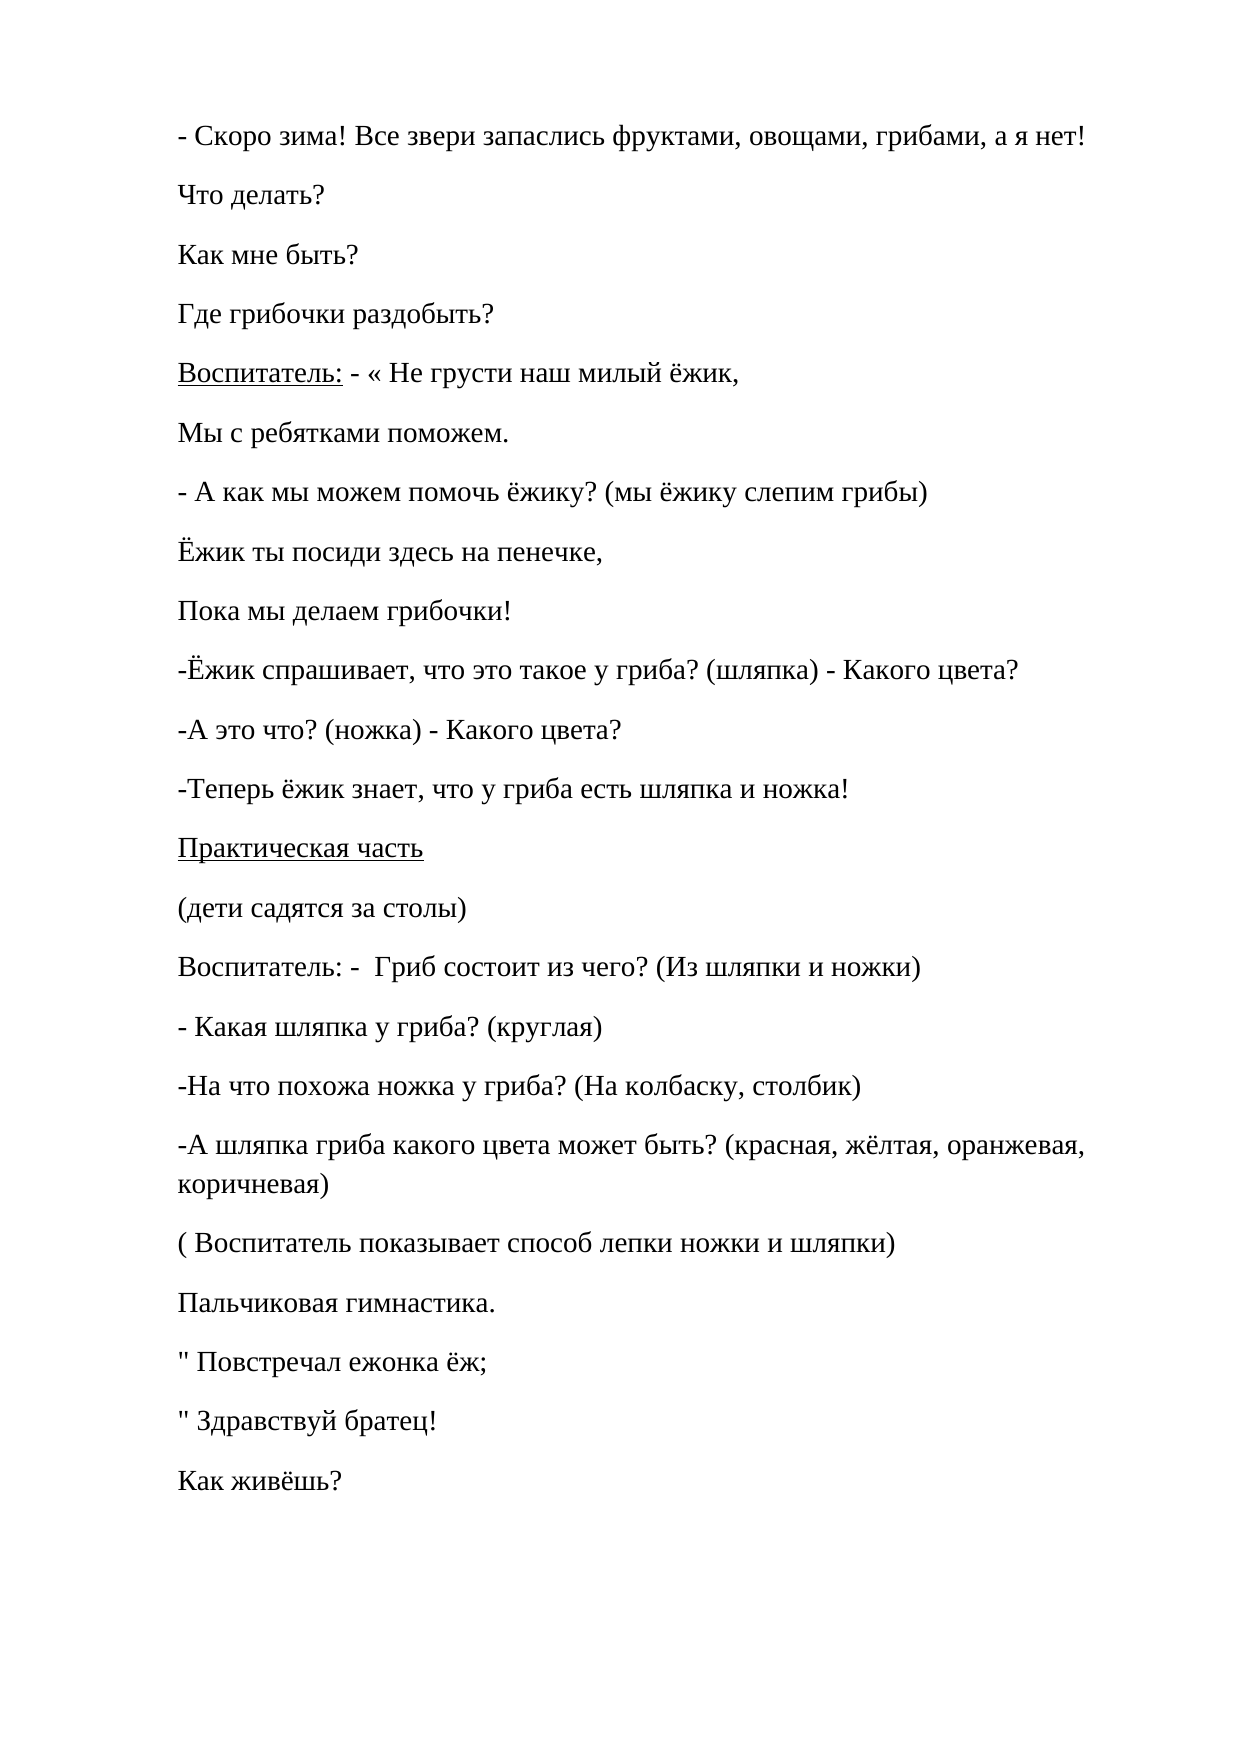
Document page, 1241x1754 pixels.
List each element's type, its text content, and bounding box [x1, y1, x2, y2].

text Что делать? [177, 177, 1152, 211]
text " Повстречал ежонка ёж; [177, 1344, 1152, 1378]
text Как живёшь? [177, 1463, 1152, 1496]
text - Скоро зима! Все звери запаслись фруктами, овощами, грибами, а я нет! [177, 118, 1152, 152]
text - А как мы можем помочь ёжику? (мы ёжику слепим грибы) [177, 474, 1152, 508]
text " Здравствуй братец! [177, 1403, 1152, 1437]
text Где грибочки раздобыть? [177, 296, 1152, 330]
text - Какая шляпка у гриба? (круглая) [177, 1009, 1152, 1042]
text -А шляпка гриба какого цвета может быть? (красная, жёлтая, оранжевая, коричневая) [177, 1127, 1152, 1199]
text -Теперь ёжик знает, что у гриба есть шляпка и ножка! [177, 771, 1152, 805]
text Практическая часть [177, 831, 1152, 864]
text Воспитатель: - « Не грусти наш милый ёжик, [177, 356, 1152, 389]
text Как мне быть? [177, 237, 1152, 270]
text -На что похожа ножка у гриба? (На колбаску, столбик) [177, 1068, 1152, 1102]
text ( Воспитатель показывает способ лепки ножки и шляпки) [177, 1225, 1152, 1259]
text Ёжик ты посиди здесь на пенечке, [177, 534, 1152, 567]
text -А это что? (ножка) - Какого цвета? [177, 712, 1152, 745]
text Пока мы делаем грибочки! [177, 593, 1152, 627]
text Мы с ребятками поможем. [177, 415, 1152, 448]
text (дети садятся за столы) [177, 890, 1152, 923]
text Воспитатель: - Гриб состоит из чего? (Из шляпки и ножки) [177, 949, 1152, 983]
text Пальчиковая гимнастика. [177, 1285, 1152, 1318]
text -Ёжик спрашивает, что это такое у гриба? (шляпка) - Какого цвета? [177, 652, 1152, 686]
